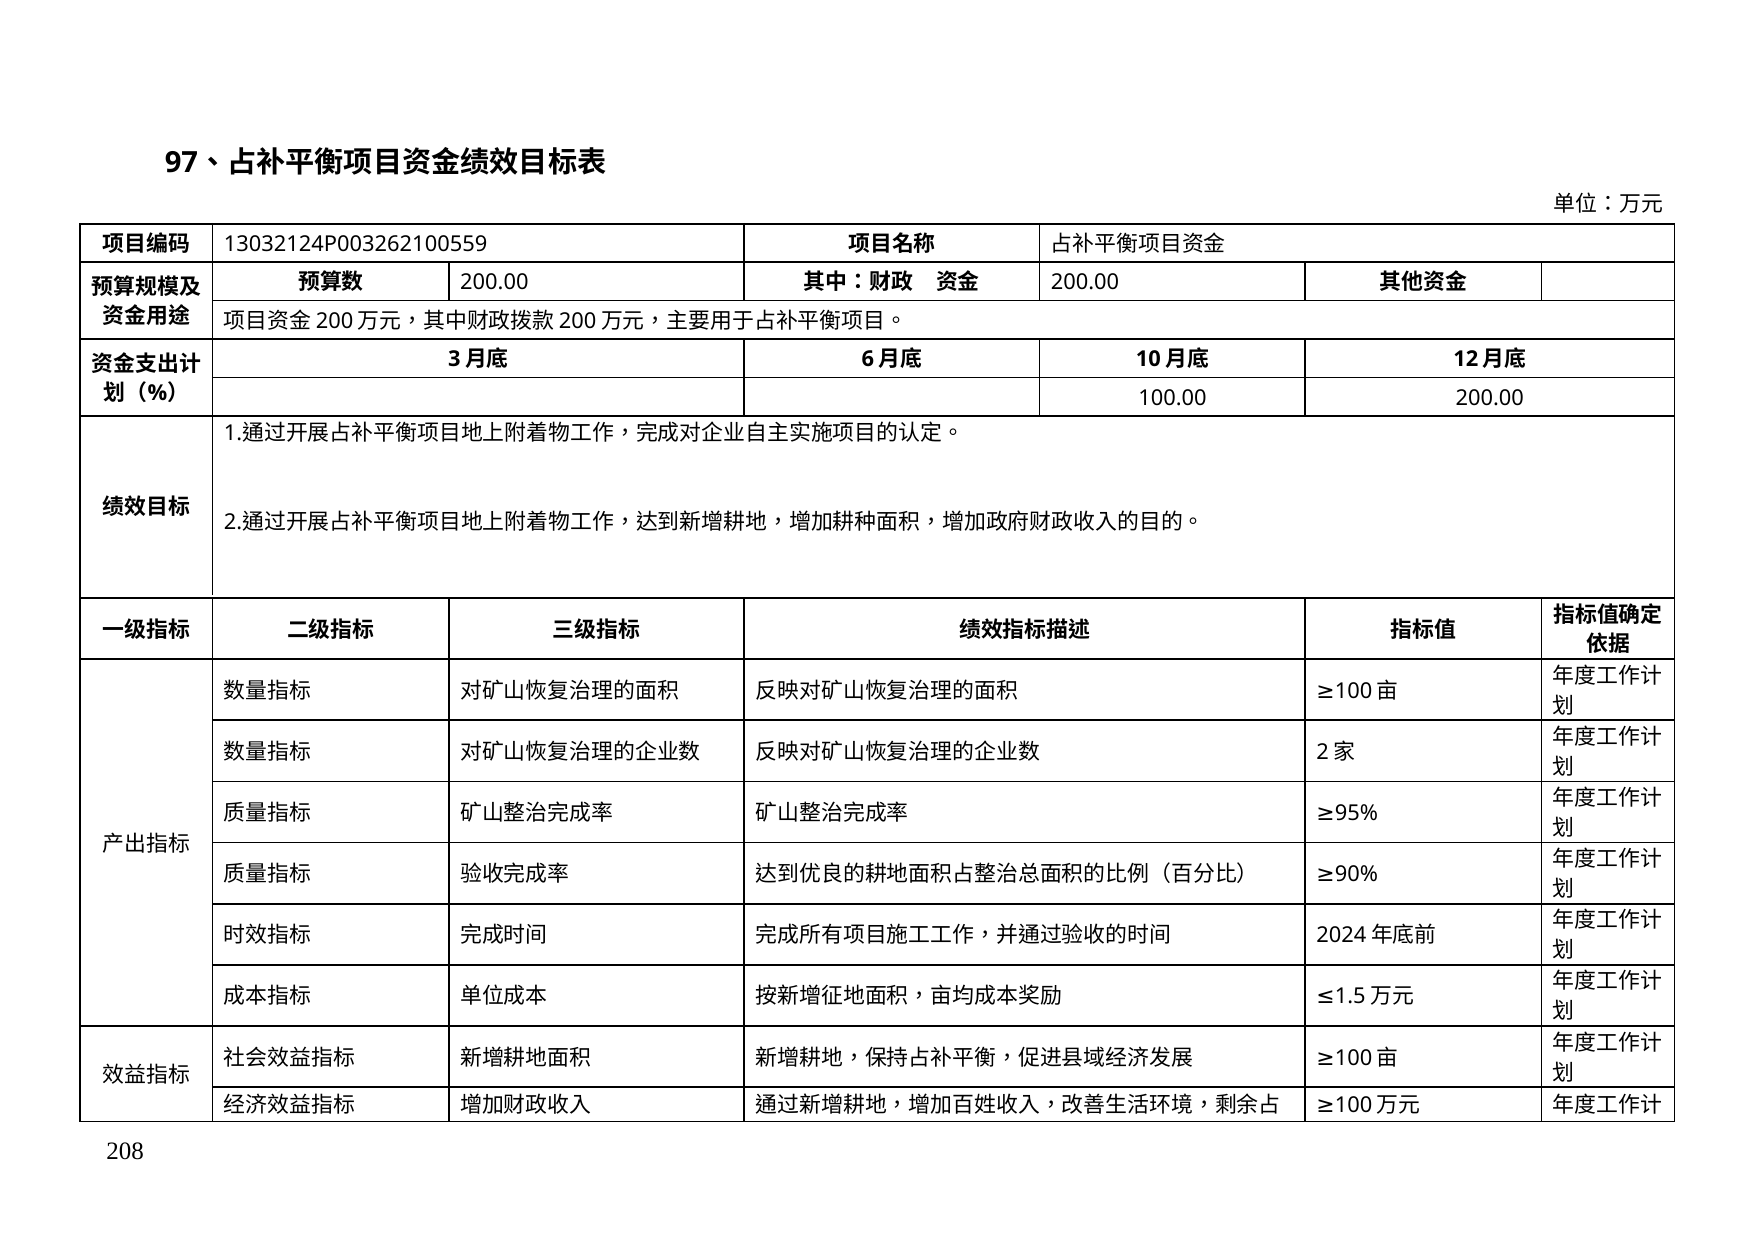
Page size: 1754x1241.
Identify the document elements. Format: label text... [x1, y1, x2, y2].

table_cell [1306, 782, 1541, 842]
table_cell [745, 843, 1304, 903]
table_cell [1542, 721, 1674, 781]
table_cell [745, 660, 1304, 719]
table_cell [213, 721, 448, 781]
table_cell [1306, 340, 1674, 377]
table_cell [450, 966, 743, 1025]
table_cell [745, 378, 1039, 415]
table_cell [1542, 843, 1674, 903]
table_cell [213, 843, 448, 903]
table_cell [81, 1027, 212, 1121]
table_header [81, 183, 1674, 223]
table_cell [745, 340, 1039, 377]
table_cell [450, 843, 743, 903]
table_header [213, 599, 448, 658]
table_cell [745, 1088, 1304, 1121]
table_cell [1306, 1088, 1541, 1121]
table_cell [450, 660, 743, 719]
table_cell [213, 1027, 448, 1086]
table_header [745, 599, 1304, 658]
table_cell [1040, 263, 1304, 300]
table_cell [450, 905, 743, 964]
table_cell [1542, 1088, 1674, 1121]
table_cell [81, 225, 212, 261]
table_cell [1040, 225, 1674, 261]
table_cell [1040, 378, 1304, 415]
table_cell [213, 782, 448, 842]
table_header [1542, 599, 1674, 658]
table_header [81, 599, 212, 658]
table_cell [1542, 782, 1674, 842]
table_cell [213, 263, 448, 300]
text 97、占补平衡项目资金绩效目标表 [106, 142, 1648, 181]
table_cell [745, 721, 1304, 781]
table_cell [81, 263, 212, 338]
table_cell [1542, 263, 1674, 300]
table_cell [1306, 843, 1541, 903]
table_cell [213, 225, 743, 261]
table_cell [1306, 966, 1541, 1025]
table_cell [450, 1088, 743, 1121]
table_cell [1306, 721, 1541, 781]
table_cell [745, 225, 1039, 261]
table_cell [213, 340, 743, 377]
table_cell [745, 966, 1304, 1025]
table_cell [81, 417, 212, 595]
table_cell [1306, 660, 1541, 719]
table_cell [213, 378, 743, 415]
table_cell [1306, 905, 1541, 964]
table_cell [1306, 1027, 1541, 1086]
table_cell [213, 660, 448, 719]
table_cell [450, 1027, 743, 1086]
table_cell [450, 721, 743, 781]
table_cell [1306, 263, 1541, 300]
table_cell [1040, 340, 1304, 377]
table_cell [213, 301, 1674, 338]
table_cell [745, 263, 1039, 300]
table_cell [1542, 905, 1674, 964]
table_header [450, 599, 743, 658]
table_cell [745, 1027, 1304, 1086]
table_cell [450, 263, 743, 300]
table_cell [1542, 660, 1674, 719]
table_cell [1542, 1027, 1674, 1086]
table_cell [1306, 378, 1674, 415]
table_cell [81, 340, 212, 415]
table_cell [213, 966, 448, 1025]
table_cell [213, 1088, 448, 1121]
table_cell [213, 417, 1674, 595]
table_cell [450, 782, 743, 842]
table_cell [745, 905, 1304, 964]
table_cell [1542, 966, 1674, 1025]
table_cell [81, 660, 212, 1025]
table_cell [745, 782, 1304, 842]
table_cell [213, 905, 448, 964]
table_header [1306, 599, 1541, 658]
